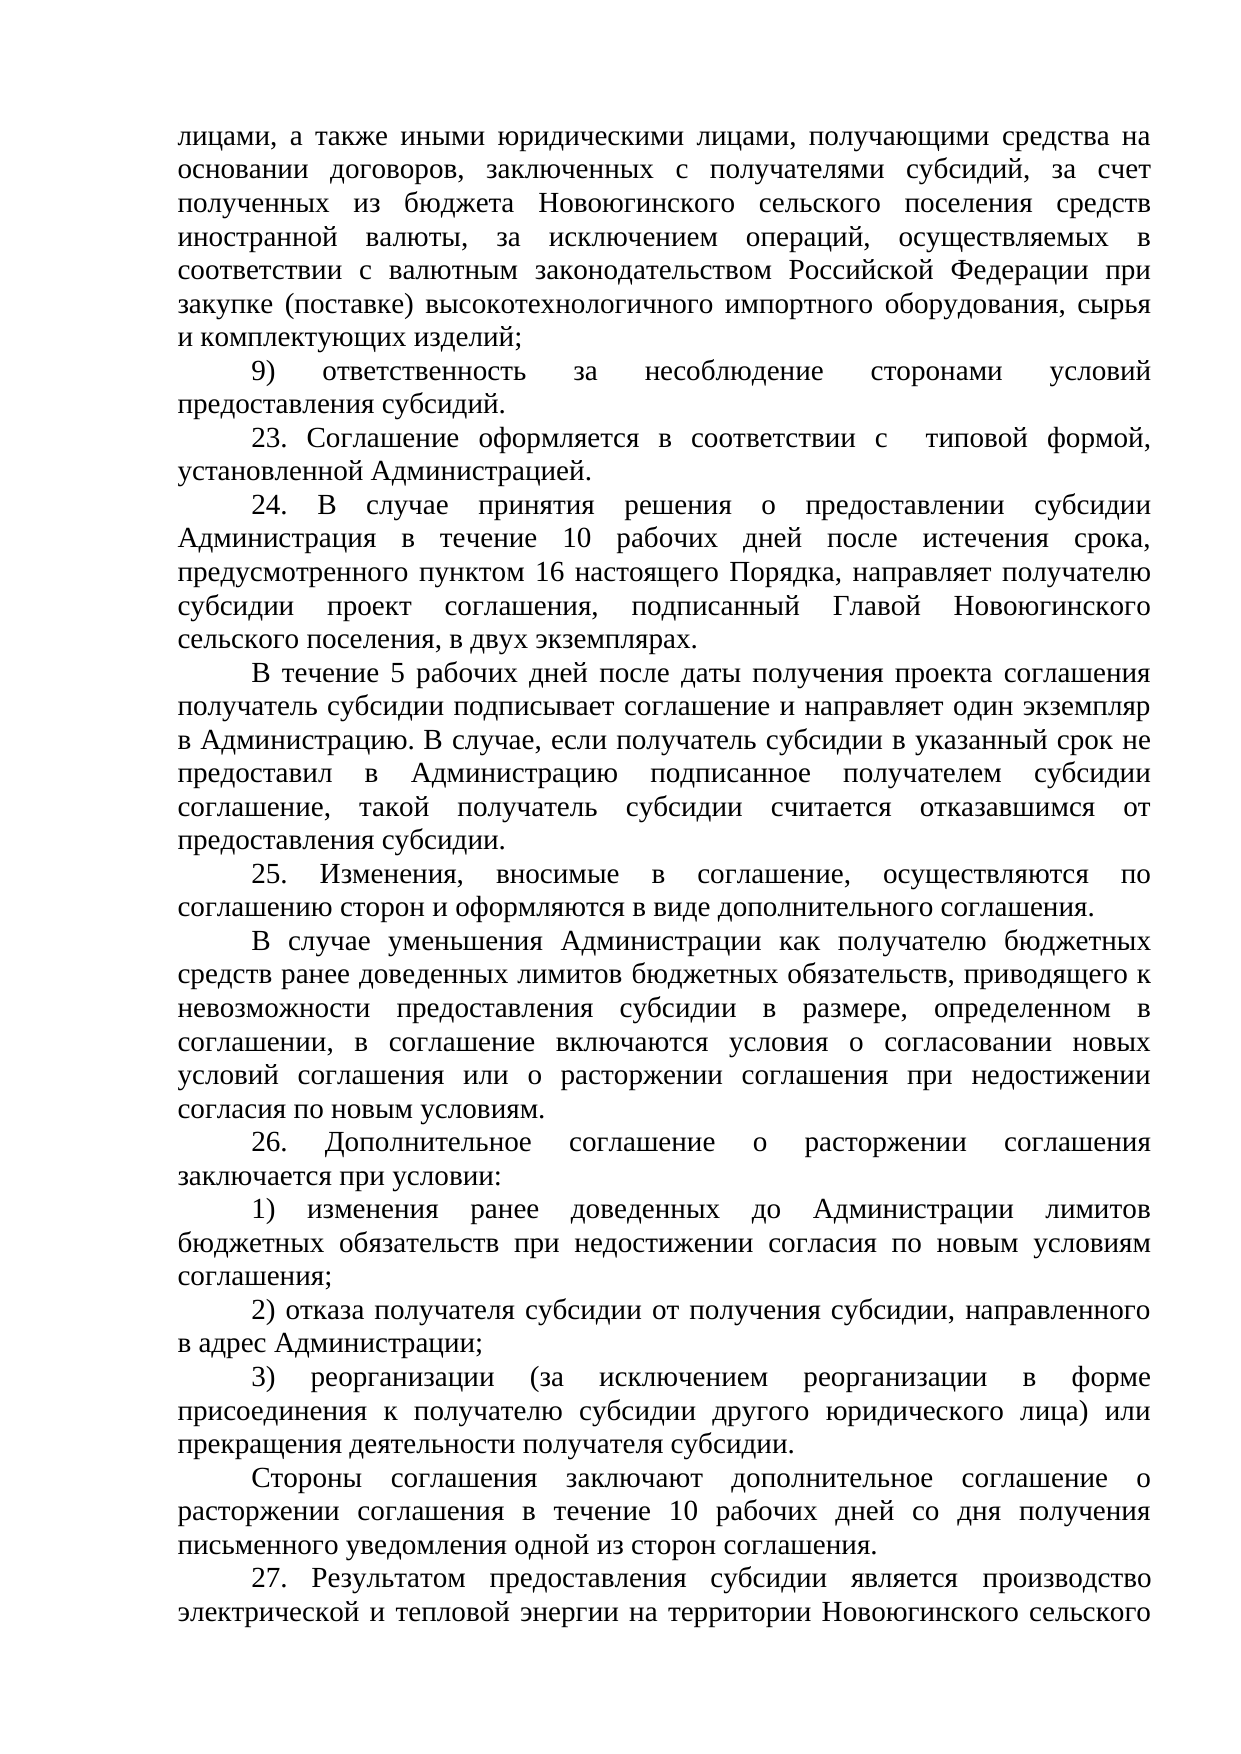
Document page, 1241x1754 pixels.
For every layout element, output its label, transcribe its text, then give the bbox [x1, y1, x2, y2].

text 2) отказа получателя субсидии от получения субсидии, направленного в адрес Администрации; [177, 1292, 1152, 1359]
text Стороны соглашения заключают дополнительное соглашение о расторжении соглашения в течение 10 рабочих дней со дня получения письменного уведомления одной из сторон соглашения. [177, 1460, 1152, 1560]
text В случае уменьшения Администрации как получателю бюджетных средств ранее доведенных лимитов бюджетных обязательств, приводящего к невозможности предоставления субсидии в размере, определенном в соглашении, в соглашение включаются условия о согласовании новых условий соглашения или о расторжении соглашения при недостижении согласия по новым условиям. [177, 923, 1152, 1124]
text 26. Дополнительное соглашение о расторжении соглашения заключается при условии: [177, 1124, 1152, 1191]
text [177, 118, 1152, 353]
text 9) ответственность за несоблюдение сторонами условий предоставления субсидий. [177, 353, 1152, 420]
text 1) изменения ранее доведенных до Администрации лимитов бюджетных обязательств при недостижении согласия по новым условиям соглашения; [177, 1191, 1152, 1292]
text 24. В случае принятия решения о предоставлении субсидии Администрация в течение 10 рабочих дней после истечения срока, предусмотренного пунктом 16 настоящего Порядка, направляет получателю субсидии проект соглашения, подписанный Главой Новоюгинского сельского поселения, в двух экземплярах. [177, 487, 1152, 655]
text 25. Изменения, вносимые в соглашение, осуществляются по соглашению сторон и оформляются в виде дополнительного соглашения. [177, 856, 1152, 923]
text 3) реорганизации (за исключением реорганизации в форме присоединения к получателю субсидии другого юридического лица) или прекращения деятельности получателя субсидии. [177, 1359, 1152, 1460]
text В течение 5 рабочих дней после даты получения проекта соглашения получатель субсидии подписывает соглашение и направляет один экземпляр в Администрацию. В случае, если получатель субсидии в указанный срок не предоставил в Администрацию подписанное получателем субсидии соглашение, такой получатель субсидии считается отказавшимся от предоставления субсидии. [177, 655, 1152, 856]
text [177, 1560, 1152, 1627]
text 23. Соглашение оформляется в соответствии с типовой формой, установленной Администрацией. [177, 420, 1152, 487]
